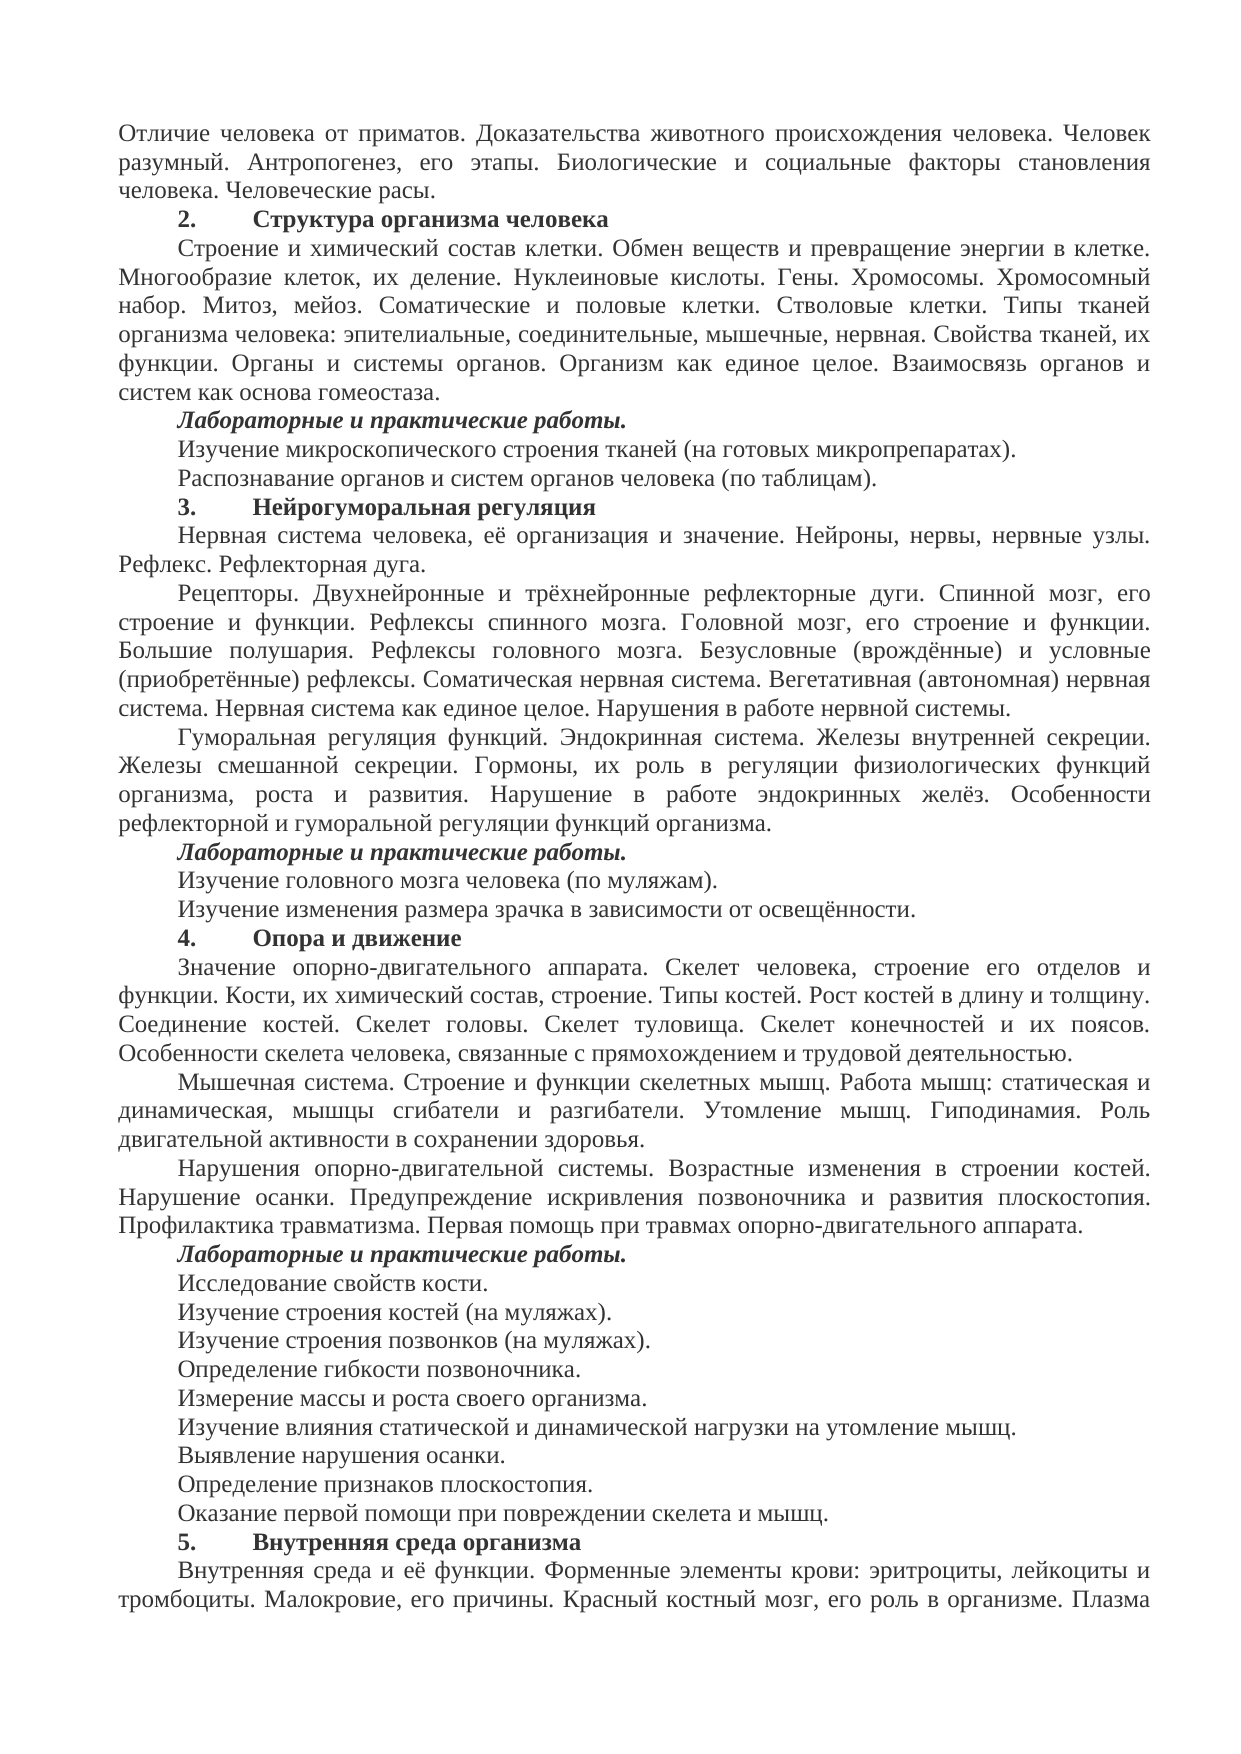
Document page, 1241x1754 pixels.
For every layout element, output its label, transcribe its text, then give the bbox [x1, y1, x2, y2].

text Измерение массы и роста своего организма. [118, 1383, 1152, 1412]
text Изучение изменения размера зрачка в зависимости от освещённости. [118, 894, 1152, 923]
text Строение и химический состав клетки. Обмен веществ и превращение энергии в клетке. Многообразие клеток, их деление. Нуклеиновые кислоты. Гены. Хромосомы. Хромосомный набор. Митоз, мейоз. Соматические и половые клетки. Стволовые клетки. Типы тканей организма человека: эпителиальные, соединительные, мышечные, нервная. Свойства тканей, их функции. Органы и системы органов. Организм как единое целое. Взаимосвязь органов и систем как основа гомеостаза. [118, 233, 1152, 406]
text Мышечная система. Строение и функции скелетных мышц. Работа мышц: статическая и динамическая, мышцы сгибатели и разгибатели. Утомление мышц. Гиподинамия. Роль двигательной активности в сохранении здоровья. [118, 1067, 1152, 1153]
text Определение признаков плоскостопия. [118, 1469, 1152, 1498]
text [118, 118, 1152, 204]
text Гуморальная регуляция функций. Эндокринная система. Железы внутренней секреции. Железы смешанной секреции. Гормоны, их роль в регуляции физиологических функций организма, роста и развития. Нарушение в работе эндокринных желёз. Особенности рефлекторной и гуморальной регуляции функций организма. [118, 722, 1152, 837]
text Изучение влияния статической и динамической нагрузки на утомление мышц. [118, 1412, 1152, 1441]
list Опора и движение [118, 923, 1152, 952]
text Определение гибкости позвоночника. [118, 1354, 1152, 1383]
list Структура организма человека [118, 204, 1152, 233]
text Выявление нарушения осанки. [118, 1441, 1152, 1469]
text Нарушения опорно-двигательной системы. Возрастные изменения в строении костей. Нарушение осанки. Предупреждение искривления позвоночника и развития плоскостопия. Профилактика травматизма. Первая помощь при травмах опорно-двигательного аппарата. [118, 1153, 1152, 1239]
text Значение опорно-двигательного аппарата. Скелет человека, строение его отделов и функции. Кости, их химический состав, строение. Типы костей. Рост костей в длину и толщину. Соединение костей. Скелет головы. Скелет туловища. Скелет конечностей и их поясов. Особенности скелета человека, связанные с прямохождением и трудовой деятельностью. [118, 952, 1152, 1067]
list Внутренняя среда организма [118, 1527, 1152, 1556]
text Распознавание органов и систем органов человека (по таблицам). [118, 463, 1152, 492]
text Лабораторные и практические работы. [118, 837, 1152, 866]
text Оказание первой помощи при повреждении скелета и мышц. [118, 1498, 1152, 1527]
text Лабораторные и практические работы. [118, 1239, 1152, 1268]
text Нервная система человека, её организация и значение. Нейроны, нервы, нервные узлы. Рефлекс. Рефлекторная дуга. [118, 521, 1152, 578]
text Лабораторные и практические работы. [118, 406, 1152, 434]
text Изучение строения позвонков (на муляжах). [118, 1326, 1152, 1354]
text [118, 1556, 1152, 1613]
list Нейрогуморальная регуляция [118, 492, 1152, 521]
text Рецепторы. Двухнейронные и трёхнейронные рефлекторные дуги. Спинной мозг, его строение и функции. Рефлексы спинного мозга. Головной мозг, его строение и функции. Большие полушария. Рефлексы головного мозга. Безусловные (врождённые) и условные (приобретённые) рефлексы. Соматическая нервная система. Вегетативная (автономная) нервная система. Нервная система как единое целое. Нарушения в работе нервной системы. [118, 578, 1152, 722]
text Исследование свойств кости. [118, 1268, 1152, 1297]
text Изучение микроскопического строения тканей (на готовых микропрепаратах). [118, 434, 1152, 463]
text Изучение строения костей (на муляжах). [118, 1297, 1152, 1326]
text Изучение головного мозга человека (по муляжам). [118, 866, 1152, 894]
